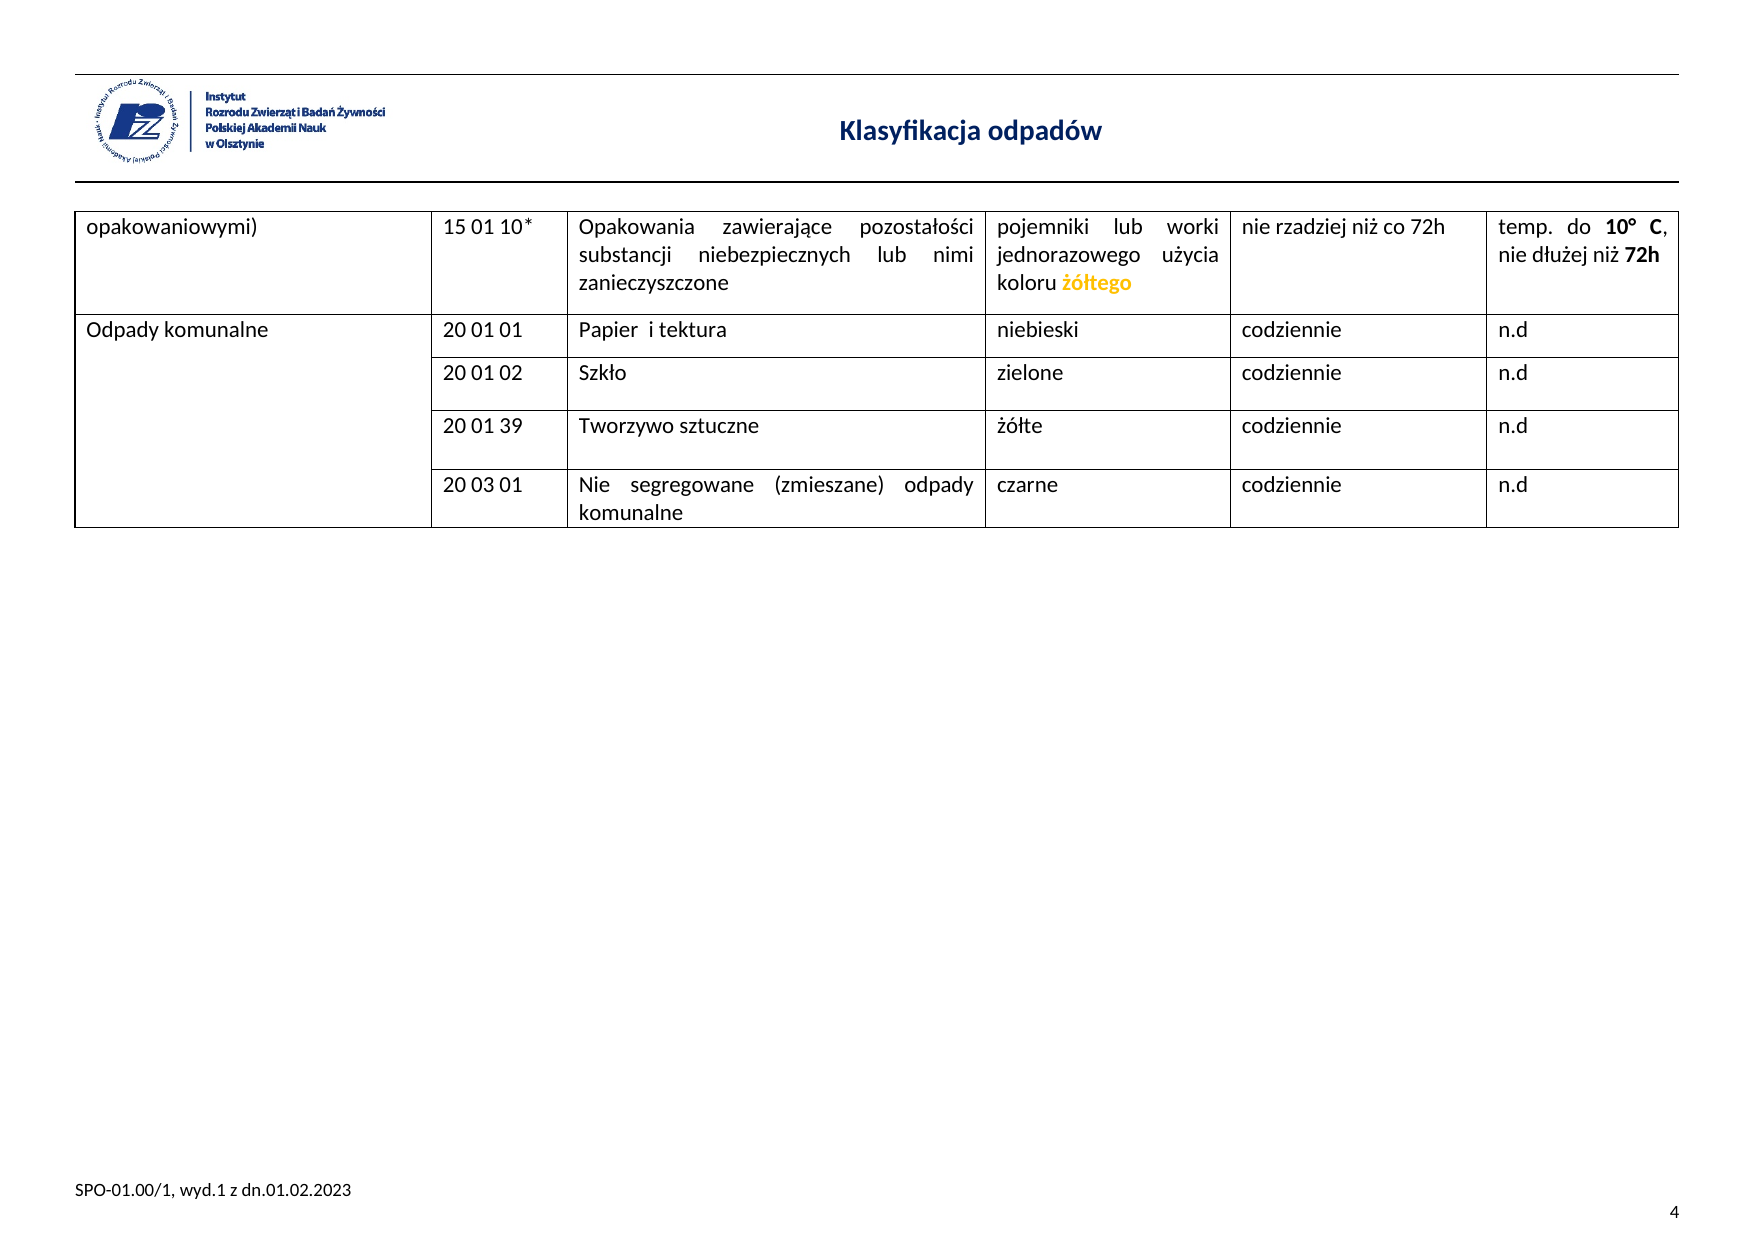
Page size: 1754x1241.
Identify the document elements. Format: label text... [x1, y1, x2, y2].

table_cell 15 01 10* [432, 212, 567, 314]
table_cell temp. do 10° C, nie dłużej niż 72h [1487, 212, 1678, 314]
table_cell n.d [1487, 411, 1678, 469]
table_cell niebieski [986, 315, 1230, 357]
table_cell codziennie [1231, 315, 1486, 357]
table_cell Nie segregowane (zmieszane) odpady komunalne [568, 470, 985, 527]
table_cell n.d [1487, 470, 1678, 527]
table_cell Szkło [568, 358, 985, 410]
table_cell n.d [1487, 358, 1678, 410]
table_cell 20 01 02 [432, 358, 567, 410]
table_cell żółte [986, 411, 1230, 469]
table_cell 20 01 01 [432, 315, 567, 357]
table_cell n.d [1487, 315, 1678, 357]
table_cell Odpady opakowaniowe (włącznie z selektywnie gromadzonymi komunalnymi odpadami opakowaniowymi) [76, 212, 431, 314]
table_cell codziennie [1231, 470, 1486, 527]
table_cell Papier i tektura [568, 315, 985, 357]
table_cell Opakowania zawierające pozostałości substancji niebezpiecznych lub nimi zanieczyszczone [568, 212, 985, 314]
table_cell zielone [986, 358, 1230, 410]
table_cell 20 03 01 [432, 470, 567, 527]
table_cell Odpady komunalne [76, 315, 431, 527]
table_cell 20 01 39 [432, 411, 567, 469]
table_cell codziennie [1231, 411, 1486, 469]
table_cell Tworzywo sztuczne [568, 411, 985, 469]
table_cell czarne [986, 470, 1230, 527]
picture [86, 75, 397, 173]
table_cell codziennie [1231, 358, 1486, 410]
table_cell pojemniki lub worki jednorazowego użycia koloru żółtego [986, 212, 1230, 314]
table_cell nie rzadziej niż co 72h [1231, 212, 1486, 314]
